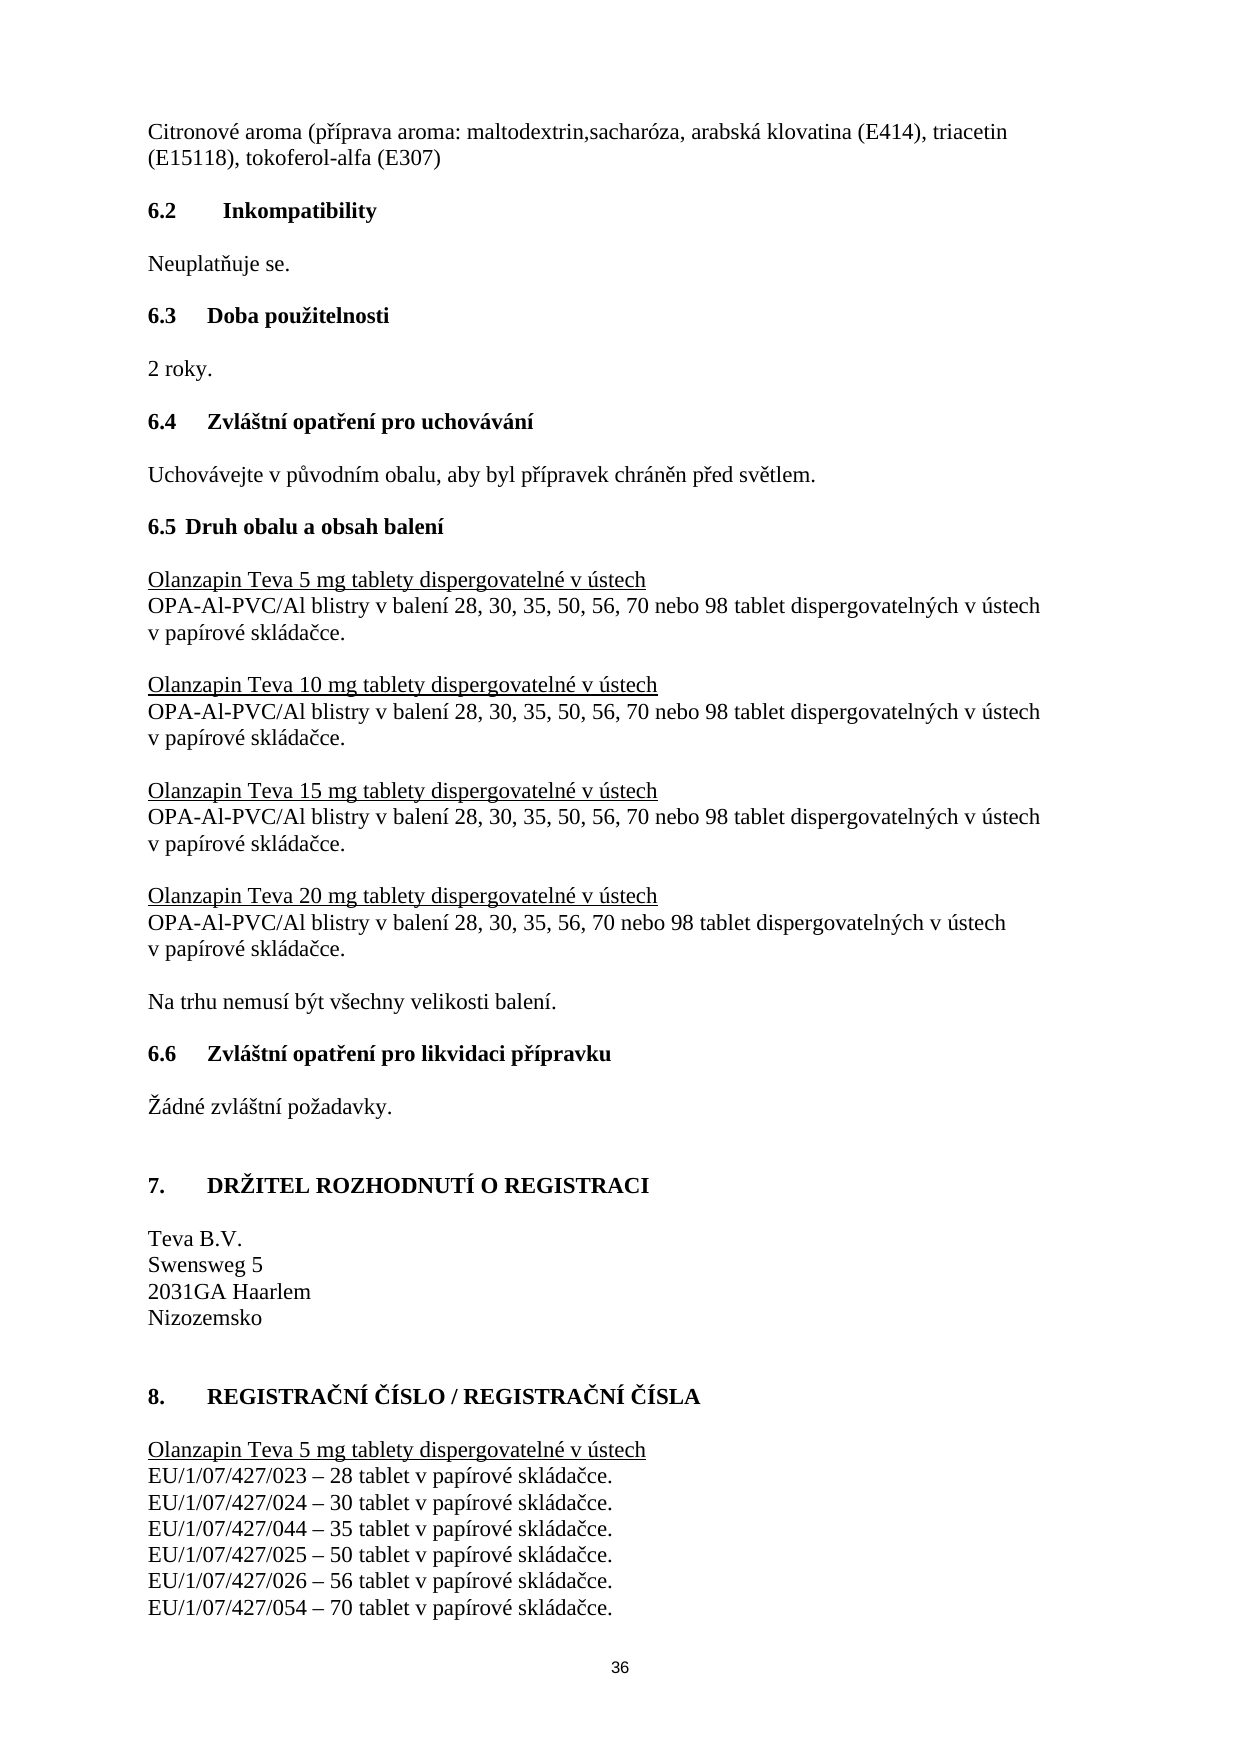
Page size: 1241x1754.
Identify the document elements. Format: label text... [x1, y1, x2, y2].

text Žádné zvláštní požadavky. [148, 1093, 1092, 1119]
text Uchovávejte v původním obalu, aby byl přípravek chráněn před světlem. [148, 461, 1092, 487]
text 2031GA Haarlem [148, 1278, 1092, 1304]
text 6.3 Doba použitelnosti [148, 303, 1092, 329]
text EU/1/07/427/026 – 56 tablet v papírové skládačce. [148, 1568, 1092, 1594]
text 7. DRŽITEL ROZHODNUTÍ O REGISTRACI [148, 1172, 1092, 1199]
text 2 roky. [148, 355, 1092, 382]
text 6.6 Zvláštní opatření pro likvidaci přípravku [148, 1041, 1092, 1067]
text EU/1/07/427/044 – 35 tablet v papírové skládačce. [148, 1515, 1092, 1541]
text 6.2 Inkompatibility [148, 197, 1092, 223]
text Olanzapin Teva 15 mg tablety dispergovatelné v ústech [148, 777, 1092, 803]
text Swensweg 5 [148, 1251, 1092, 1278]
text EU/1/07/427/023 – 28 tablet v papírové skládačce. [148, 1462, 1092, 1488]
text OPA-Al-PVC/Al blistry v balení 28, 30, 35, 50, 56, 70 nebo 98 tablet dispergovatelných v ústech v papírové skládačce. [148, 592, 1092, 645]
text OPA-Al-PVC/Al blistry v balení 28, 30, 35, 56, 70 nebo 98 tablet dispergovatelných v ústech v papírové skládačce. [148, 909, 1092, 961]
text OPA-Al-PVC/Al blistry v balení 28, 30, 35, 50, 56, 70 nebo 98 tablet dispergovatelných v ústech v papírové skládačce. [148, 803, 1092, 856]
text Na trhu nemusí být všechny velikosti balení. [148, 988, 1092, 1014]
text Olanzapin Teva 10 mg tablety dispergovatelné v ústech [148, 672, 1092, 698]
list Druh obalu a obsah balení [148, 513, 1092, 540]
text EU/1/07/427/025 – 50 tablet v papírové skládačce. [148, 1541, 1092, 1568]
text Neuplatňuje se. [148, 250, 1092, 276]
text EU/1/07/427/054 – 70 tablet v papírové skládačce. [148, 1594, 1092, 1620]
text OPA-Al-PVC/Al blistry v balení 28, 30, 35, 50, 56, 70 nebo 98 tablet dispergovatelných v ústech v papírové skládačce. [148, 698, 1092, 751]
text Nizozemsko [148, 1304, 1092, 1330]
text Olanzapin Teva 20 mg tablety dispergovatelné v ústech [148, 882, 1092, 909]
text 6.4 Zvláštní opatření pro uchovávání [148, 408, 1092, 434]
text Citronové aroma (příprava aroma: maltodextrin,sacharóza, arabská klovatina (E414), triacetin (E15118), tokoferol-alfa (E307) [148, 118, 1092, 171]
text Olanzapin Teva 5 mg tablety dispergovatelné v ústech [148, 566, 1092, 592]
text Olanzapin Teva 5 mg tablety dispergovatelné v ústech [148, 1436, 1092, 1462]
text EU/1/07/427/024 – 30 tablet v papírové skládačce. [148, 1488, 1092, 1515]
text Teva B.V. [148, 1225, 1092, 1251]
text 8. REGISTRAČNÍ ČÍSLO / REGISTRAČNÍ ČÍSLA [148, 1383, 1092, 1409]
